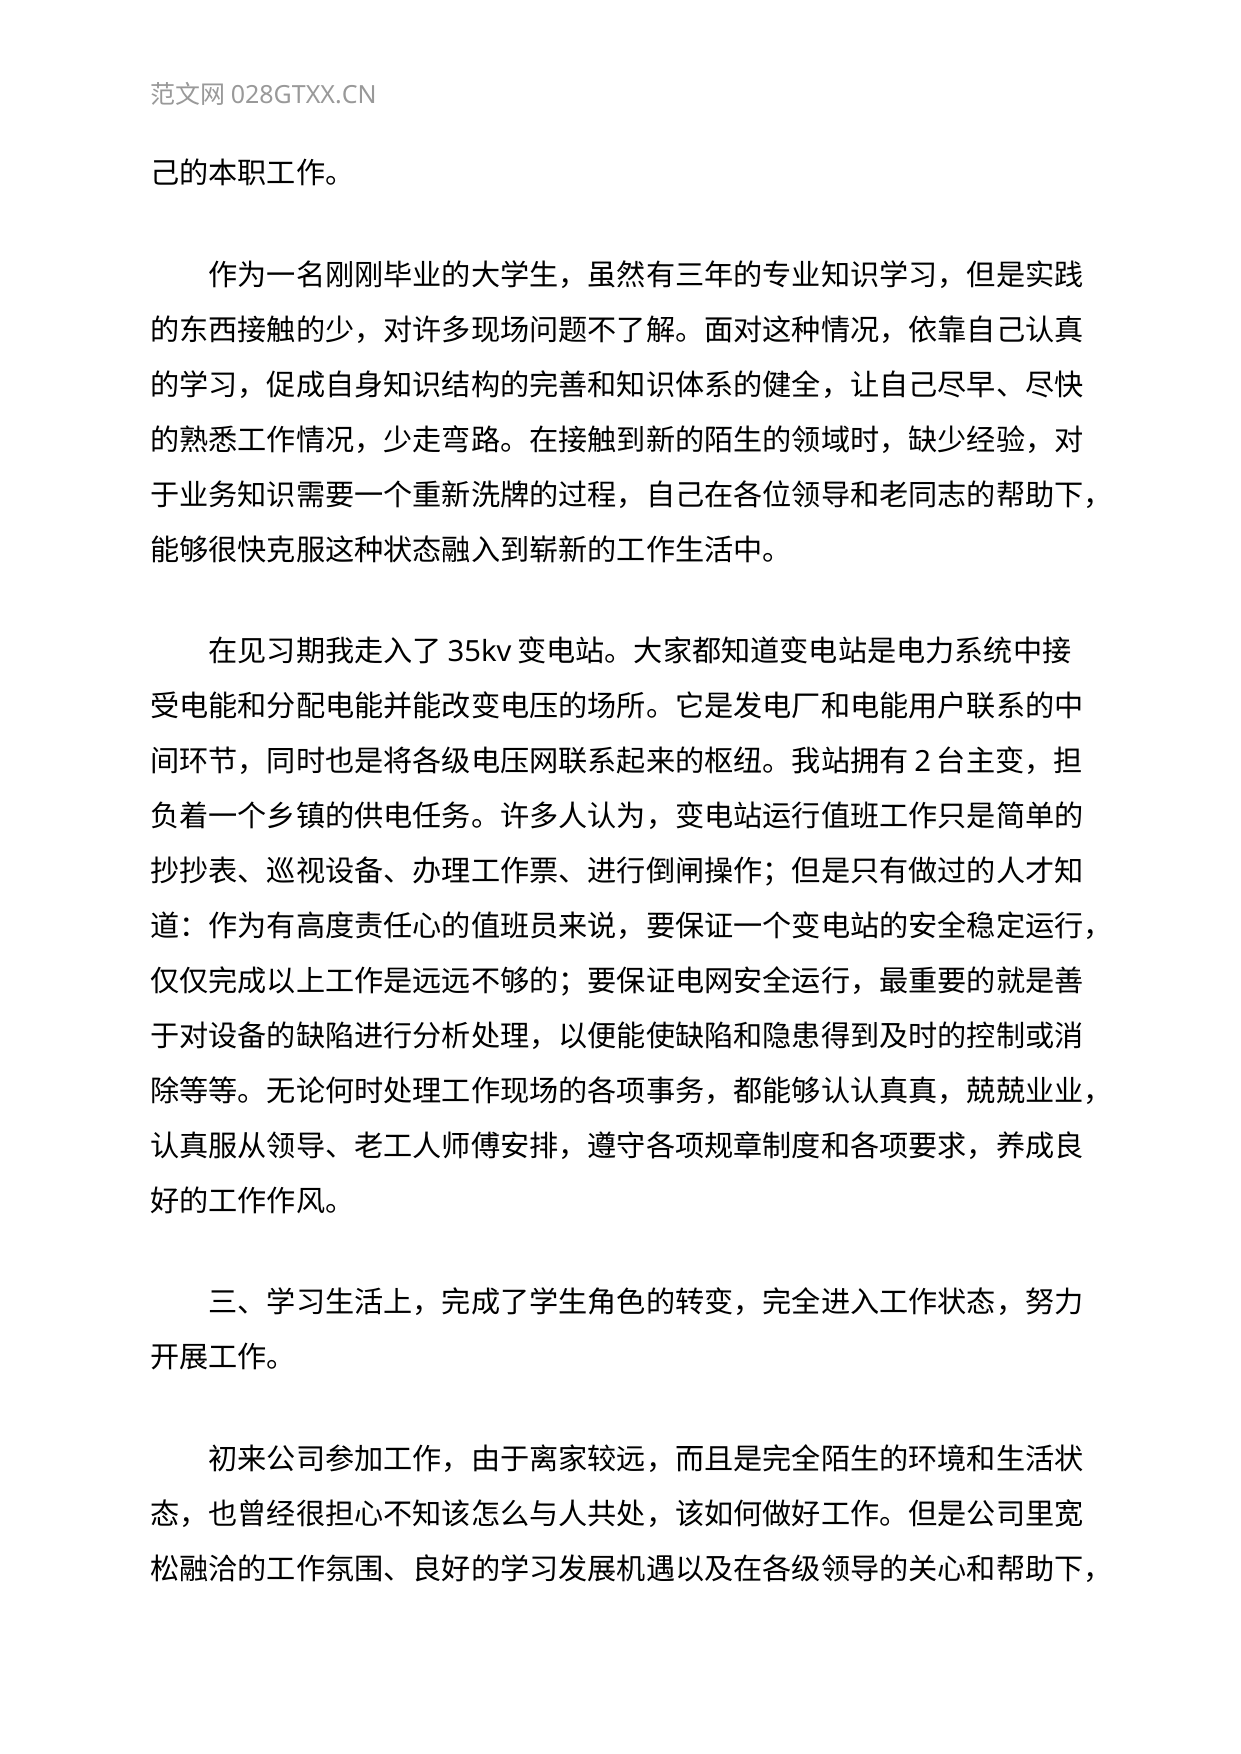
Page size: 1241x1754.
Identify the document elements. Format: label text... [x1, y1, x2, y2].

text 在见习期我走入了35kv变电站。大家都知道变电站是电力系统中接受电能和分配电能并能改变电压的场所。它是发电厂和电能用户联系的中间环节，同时也是将各级电压网联系起来的枢纽。我站拥有2台主变，担负着一个乡镇的供电任务。许多人认为，变电站运行值班工作只是简单的抄抄表、巡视设备、办理工作票、进行倒闸操作；但是只有做过的人才知道：作为有高度责任心的值班员来说，要保证一个变电站的安全稳定运行，仅仅完成以上工作是远远不够的；要保证电网安全运行，最重要的就是善于对设备的缺陷进行分析处理，以便能使缺陷和隐患得到及时的控制或消除等等。无论何时处理工作现场的各项事务，都能够认认真真，兢兢业业，认真服从领导、老工人师傅安排，遵守各项规章制度和各项要求，养成良好的工作作风。 [150, 628, 1090, 1219]
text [150, 1436, 1090, 1588]
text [150, 150, 1090, 192]
text 作为一名刚刚毕业的大学生，虽然有三年的专业知识学习，但是实践的东西接触的少，对许多现场问题不了解。面对这种情况，依靠自己认真的学习，促成自身知识结构的完善和知识体系的健全，让自己尽早、尽快的熟悉工作情况，少走弯路。在接触到新的陌生的领域时，缺少经验，对于业务知识需要一个重新洗牌的过程，自己在各位领导和老同志的帮助下，能够很快克服这种状态融入到崭新的工作生活中。 [150, 252, 1090, 568]
text 三、学习生活上，完成了学生角色的转变，完全进入工作状态，努力开展工作。 [150, 1279, 1090, 1376]
